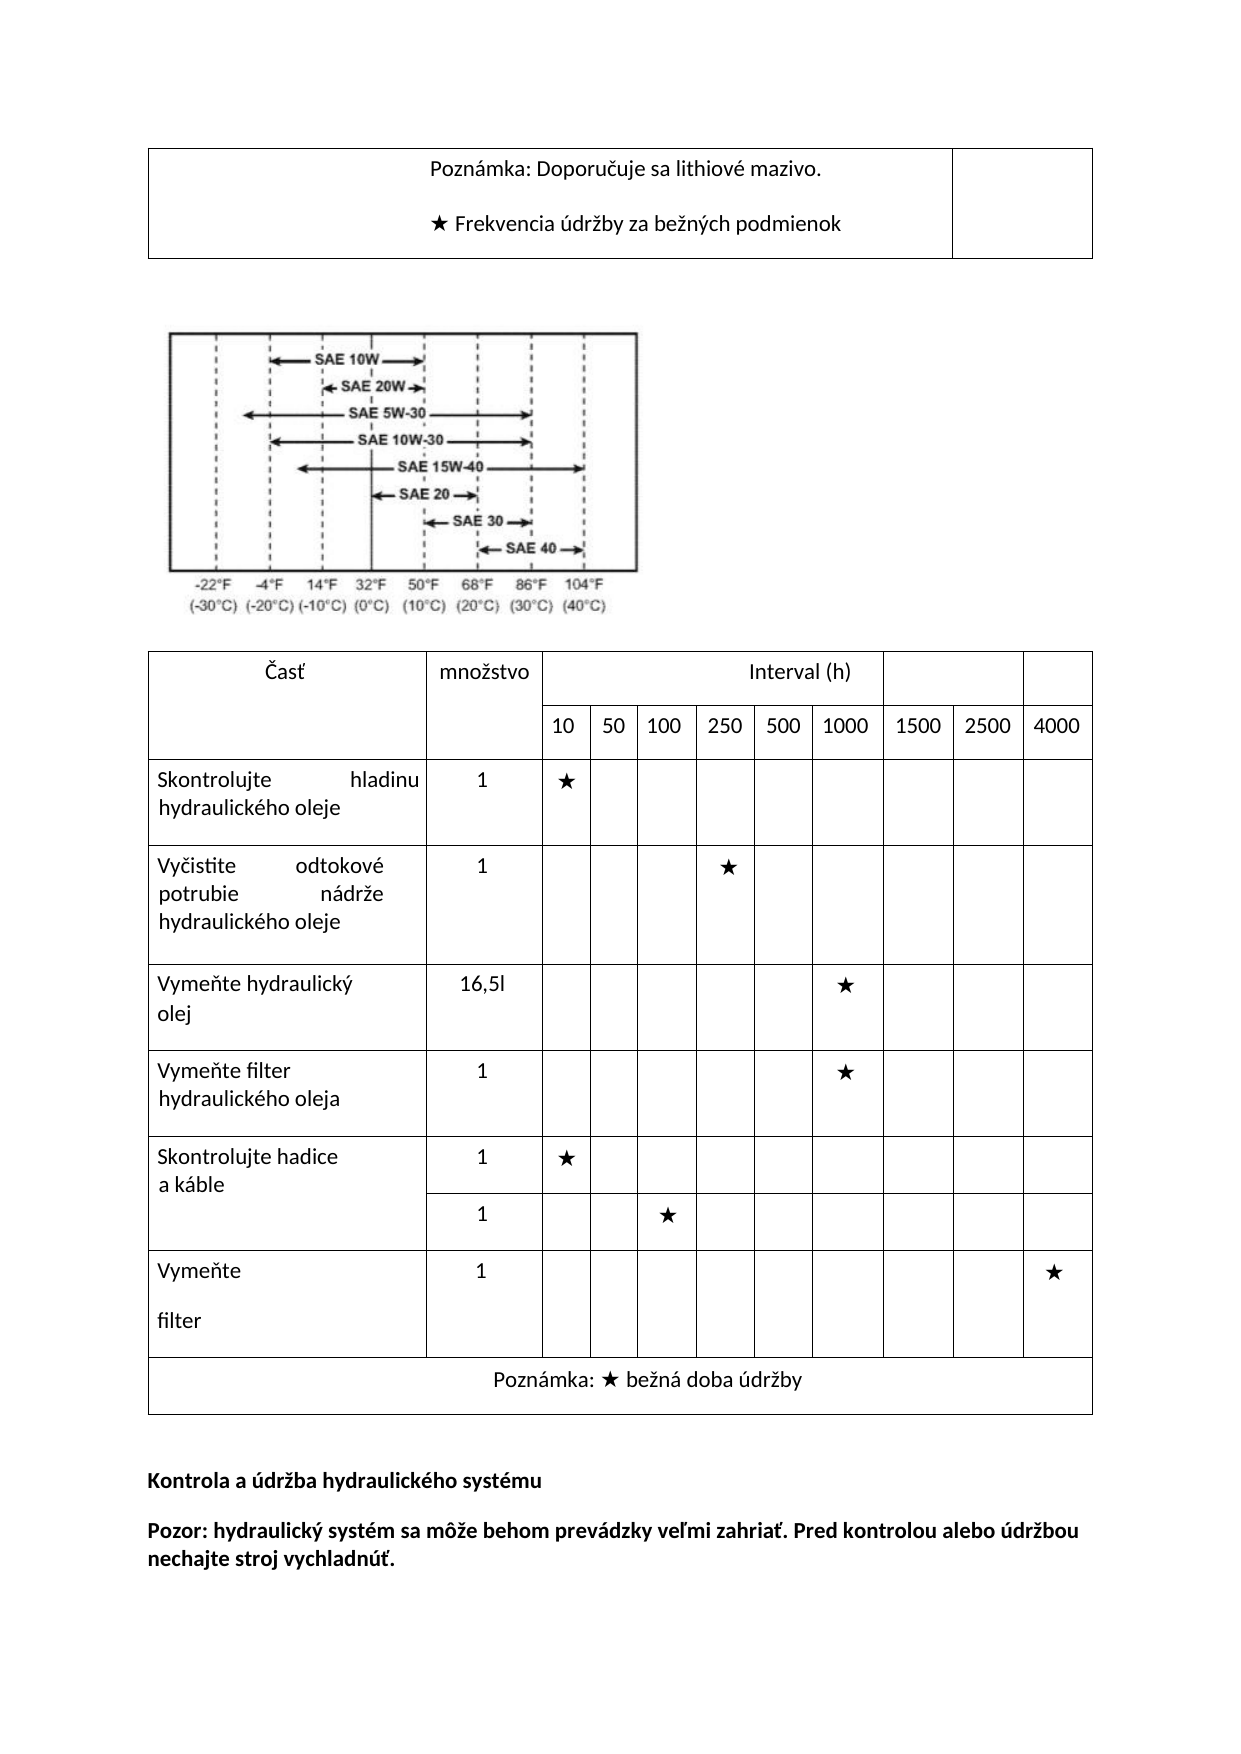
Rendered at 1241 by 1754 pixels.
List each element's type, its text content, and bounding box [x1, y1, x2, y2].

table_cell 250 [697, 706, 754, 759]
table_cell [954, 1358, 1023, 1414]
table_cell [884, 1251, 953, 1357]
table_cell [591, 965, 637, 1050]
table_cell [954, 1251, 1023, 1357]
table_cell [1024, 965, 1092, 1050]
table_cell [954, 1051, 1023, 1136]
table_cell 1 [427, 760, 542, 845]
table_cell [884, 760, 953, 845]
table_cell Skontrolujte hadice a káble [149, 1137, 426, 1250]
table_cell [543, 846, 590, 963]
table_cell 50 [591, 706, 637, 759]
table_cell Vymeňte filter hydraulického oleja [149, 1051, 426, 1136]
table_cell [591, 846, 637, 963]
table_cell [813, 1194, 883, 1250]
table_cell [755, 760, 812, 845]
table_cell [1024, 760, 1092, 845]
table_cell [755, 1251, 812, 1357]
table_cell Vyčistite odtokové potrubie nádrže hydraulického oleje [149, 846, 426, 963]
table_header Interval (h) [543, 652, 883, 705]
table_cell Vymeňte filter [149, 1251, 426, 1357]
table_cell 10 [543, 706, 590, 759]
table_cell [149, 1358, 427, 1414]
table_cell [1024, 1194, 1092, 1250]
table_cell 1 [427, 1137, 542, 1193]
table_cell [755, 1194, 812, 1250]
table_cell [638, 1051, 696, 1136]
table_cell [755, 1137, 812, 1193]
table_cell [813, 1251, 883, 1357]
table_cell [884, 1051, 953, 1136]
table_cell [638, 760, 696, 845]
table_cell [884, 846, 953, 963]
table_cell 1 [427, 1051, 542, 1136]
table_cell [1024, 1051, 1092, 1136]
table_cell 2500 [954, 706, 1023, 759]
table_cell 1 [427, 846, 542, 963]
table_cell [543, 1251, 590, 1357]
table_cell [884, 1358, 953, 1414]
table_cell ★ [638, 1194, 696, 1250]
table_cell [1023, 1358, 1092, 1414]
table_cell [813, 846, 883, 963]
table_cell [954, 1137, 1023, 1193]
table_cell [697, 1051, 754, 1136]
table_cell [755, 846, 812, 963]
table_cell [697, 760, 754, 845]
table_cell ★ [543, 760, 590, 845]
table_cell [543, 965, 590, 1050]
table_cell [638, 1251, 696, 1357]
table_cell [697, 965, 754, 1050]
table_header množstvo [427, 652, 542, 759]
text Kontrola a údržba hydraulického systému [147, 1466, 1090, 1494]
table_cell [591, 1194, 637, 1250]
table_cell 1000 [813, 706, 883, 759]
picture [154, 315, 663, 621]
table_cell [884, 965, 953, 1050]
table_cell [638, 965, 696, 1050]
table_cell [543, 1194, 590, 1250]
table_cell ★ [813, 965, 883, 1050]
table_cell [638, 1137, 696, 1193]
table_cell [591, 1251, 637, 1357]
table_cell [697, 1251, 754, 1357]
table_header [884, 652, 953, 705]
table_cell [884, 1137, 953, 1193]
table_cell [697, 1137, 754, 1193]
table_cell [755, 1051, 812, 1136]
table_cell Skontrolujte hladinu hydraulického oleje [149, 760, 426, 845]
table_cell [813, 760, 883, 845]
table_cell 4000 [1024, 706, 1092, 759]
table_cell [1024, 1137, 1092, 1193]
table_cell 1500 [884, 706, 953, 759]
table_header Časť [149, 652, 426, 759]
table_cell 100 [638, 706, 696, 759]
table_cell [954, 965, 1023, 1050]
table_header [954, 652, 1023, 705]
text Pozor: hydraulický systém sa môže behom prevádzky veľmi zahriať. Pred kontrolou alebo údržbou nechajte stroj vychladnúť. [147, 1516, 1090, 1572]
table_cell Poznámka: ★ bežná doba údržby [427, 1358, 884, 1414]
table_cell 16,5l [427, 965, 542, 1050]
table_cell Poznámka: Doporučuje sa lithiové mazivo. ★ Frekvencia údržby za bežných podmienok [149, 149, 952, 258]
table_cell [1022, 149, 1092, 258]
table_cell [954, 846, 1023, 963]
table_cell 1 [427, 1194, 542, 1250]
table_cell Vymeňte hydraulický olej [149, 965, 426, 1050]
table_cell [1024, 846, 1092, 963]
table_cell ★ [813, 1051, 883, 1136]
table_cell [697, 1194, 754, 1250]
table_cell 500 [755, 706, 812, 759]
table_header [1024, 652, 1092, 705]
table_cell ★ [543, 1137, 590, 1193]
table_cell [954, 1194, 1023, 1250]
table_cell ★ [1024, 1251, 1092, 1357]
table_cell [884, 1194, 953, 1250]
table_cell [954, 760, 1023, 845]
table_cell ★ [697, 846, 754, 963]
table_cell [813, 1137, 883, 1193]
table_cell [543, 1051, 590, 1136]
table_cell [755, 965, 812, 1050]
table_cell [591, 1051, 637, 1136]
table_cell [591, 1137, 637, 1193]
table_cell [953, 149, 1022, 258]
table_cell 1 [427, 1251, 542, 1357]
table_cell [591, 760, 637, 845]
table_cell [638, 846, 696, 963]
